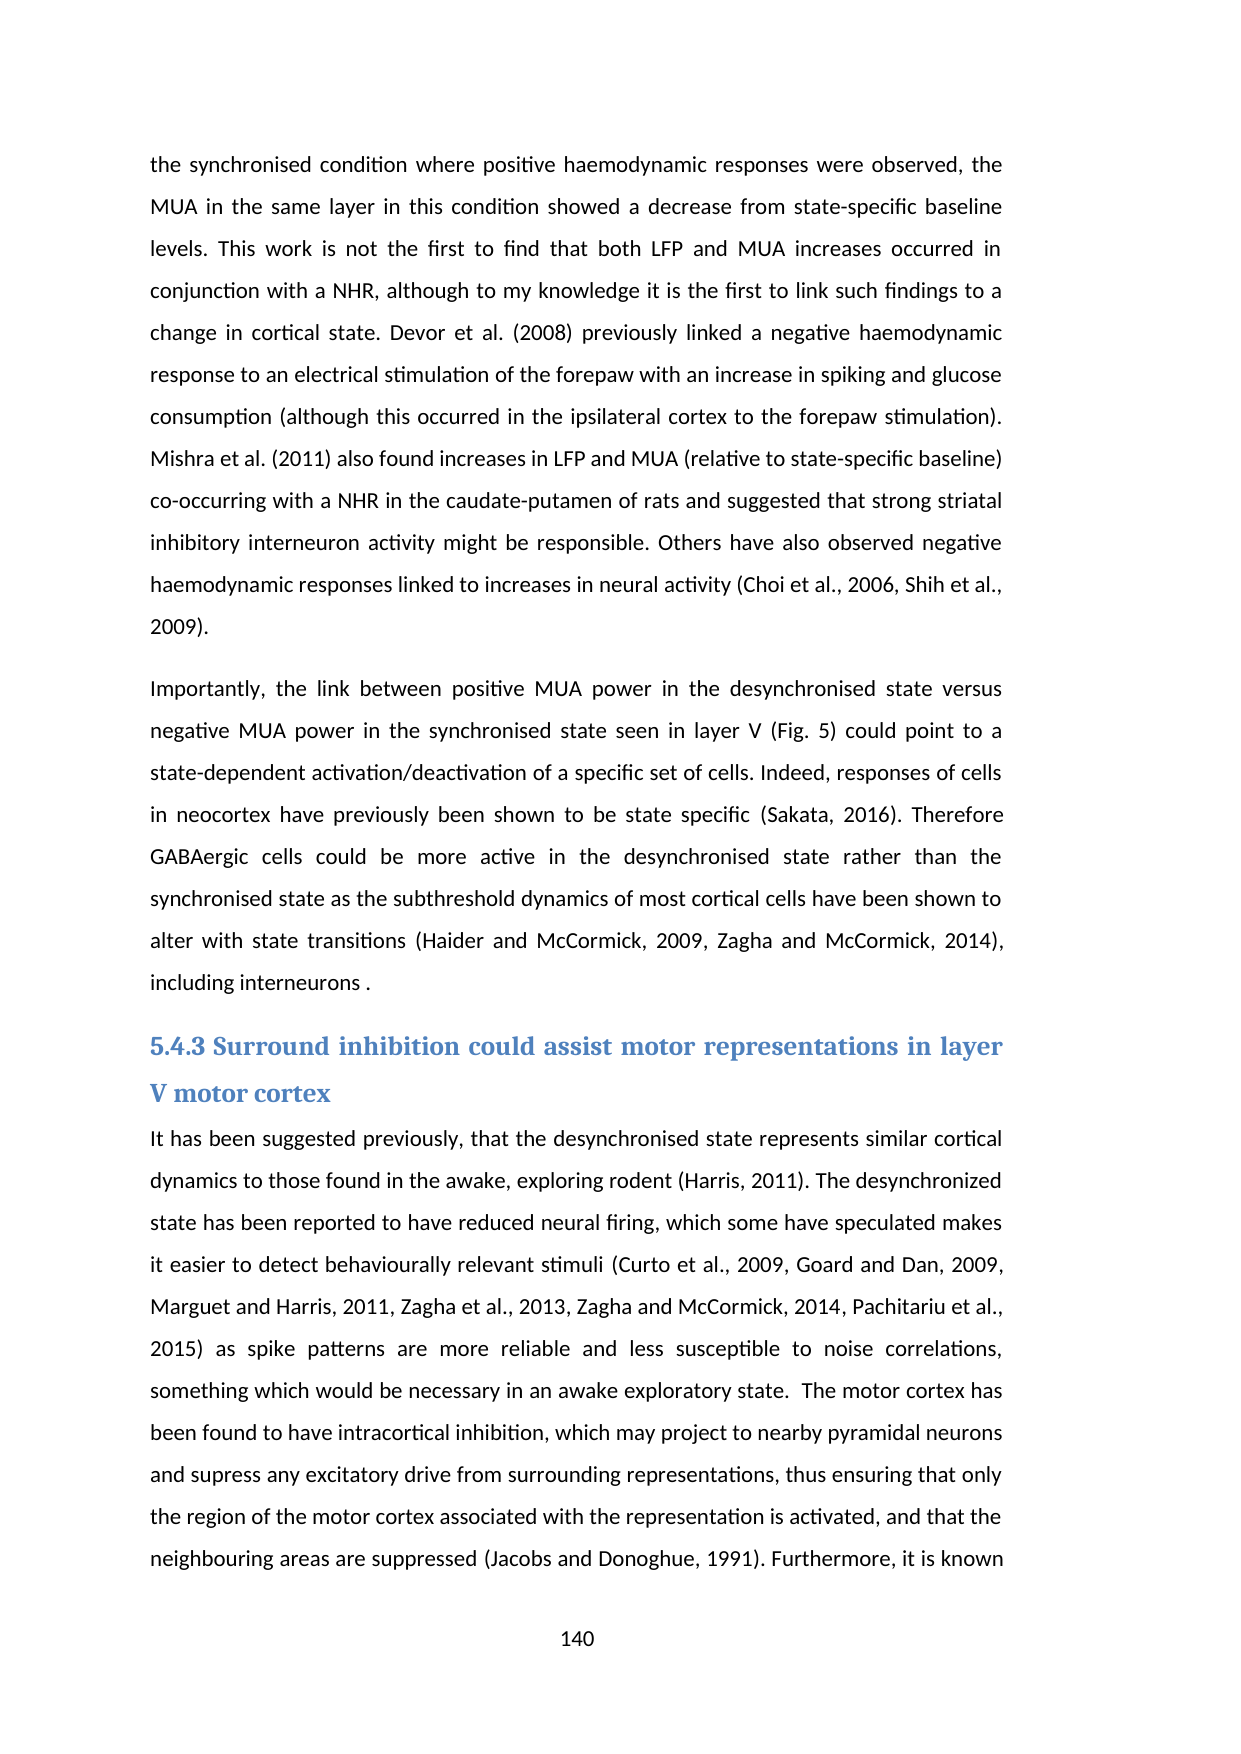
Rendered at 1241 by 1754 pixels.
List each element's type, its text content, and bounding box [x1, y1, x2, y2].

text Importantly, the link between positive MUA power in the desynchronised state versus negative MUA power in the synchronised state seen in layer V (Fig. 5) could point to a state-dependent activation/deactivation of a specific set of cells. Indeed, responses of cells in neocortex have previously been shown to be state specific (Sakata, 2016). Therefore GABAergic cells could be more active in the desynchronised state rather than the synchronised state as the subthreshold dynamics of most cortical cells have been shown to alter with state transitions (Haider and McCormick, 2009, Zagha and McCormick, 2014), including interneurons . [150, 674, 1004, 996]
subtitle 5.4.3 Surround inhibition could assist motor representations in layer V motor cortex [150, 1031, 1004, 1109]
